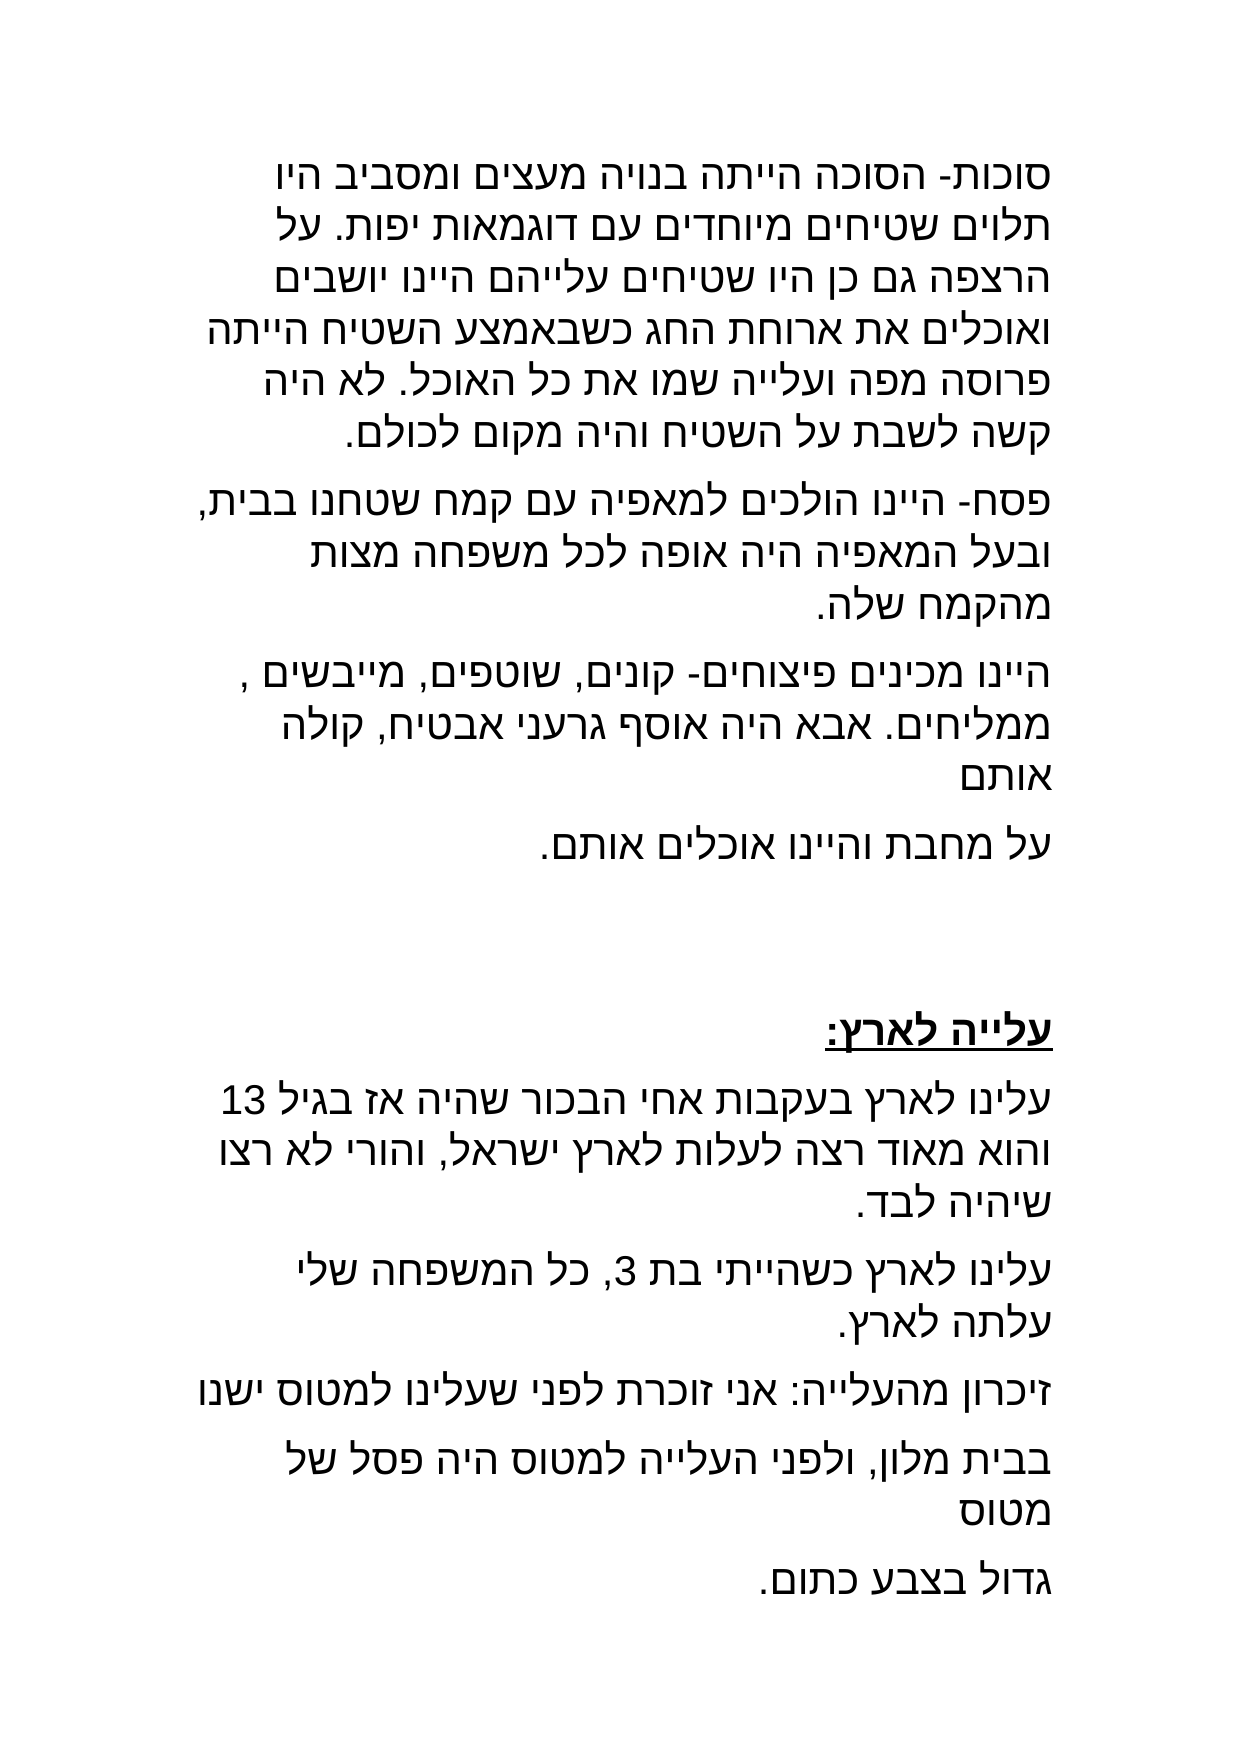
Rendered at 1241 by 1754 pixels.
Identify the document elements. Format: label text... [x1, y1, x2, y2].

text עלייה לארץ: [187, 1007, 1053, 1055]
text זיכרון מהעלייה: אני זוכרת לפני שעלינו למטוס ישנו [187, 1367, 1053, 1415]
text בבית מלון, ולפני העלייה למטוס היה פסל של מטוס [187, 1435, 1053, 1535]
text על מחבת והיינו אוכלים אותם. [187, 820, 1053, 868]
text עלינו לארץ בעקבות אחי הבכור שהיה אז בגיל 13 והוא מאוד רצה לעלות לארץ ישראל, והורי לא רצו שיהיה לבד. [187, 1075, 1053, 1226]
text עלינו לארץ כשהייתי בת 3, כל המשפחה שלי עלתה לארץ. [187, 1247, 1053, 1346]
text גדול בצבע כתום. [187, 1555, 1053, 1603]
text פסח- היינו הולכים למאפיה עם קמח שטחנו בבית, ובעל המאפיה היה אופה לכל משפחה מצות מהקמח שלה. [187, 477, 1053, 628]
text היינו מכינים פיצוחים- קונים, שוטפים, מייבשים , ממליחים. אבא היה אוסף גרעני אבטיח, קולה אותם [187, 648, 1053, 799]
text סוכות- הסוכה הייתה בנויה מעצים ומסביב היו תלוים שטיחים מיוחדים עם דוגמאות יפות. על הרצפה גם כן היו שטיחים עלייהם היינו יושבים ואוכלים את ארוחת החג כשבאמצע השטיח הייתה פרוסה מפה ועלייה שמו את כל האוכל. לא היה קשה לשבת על השטיח והיה מקום לכולם. [187, 150, 1053, 456]
